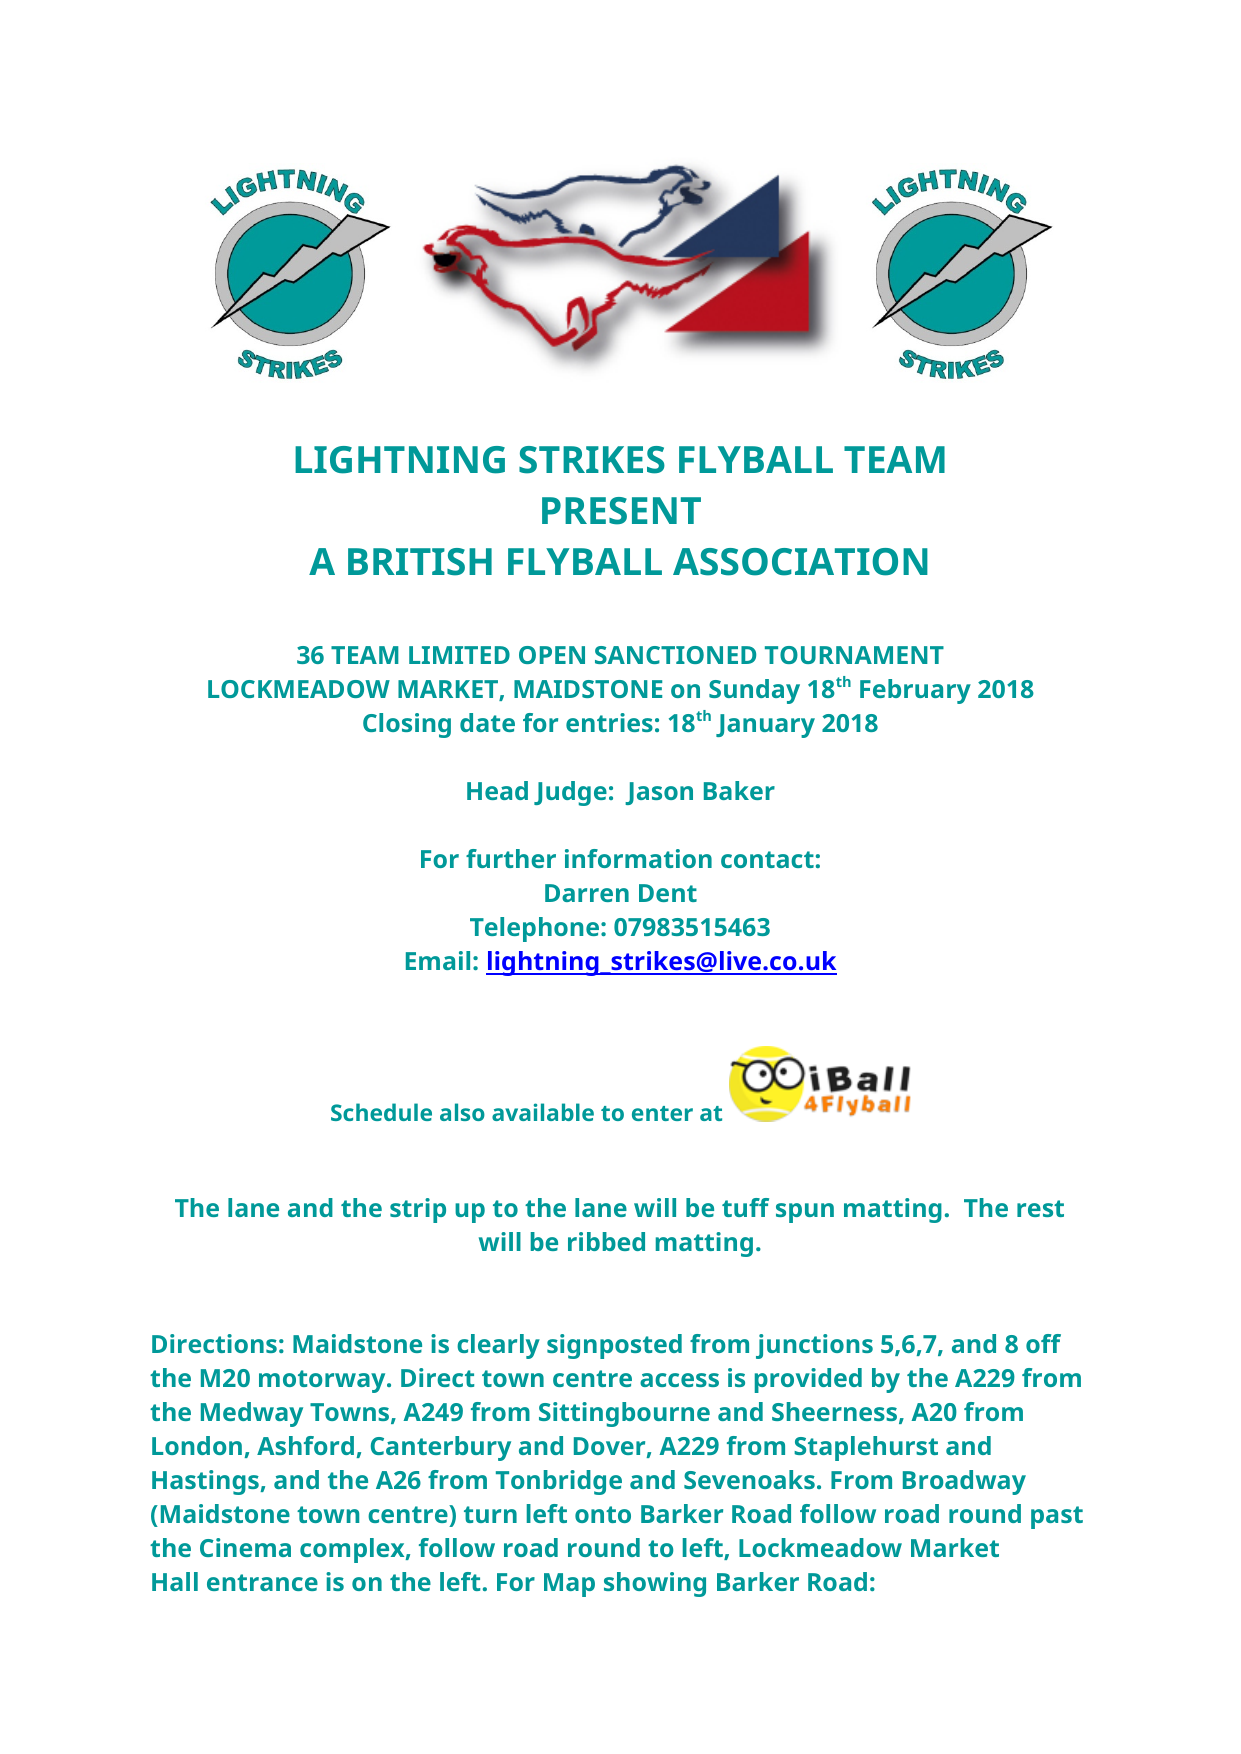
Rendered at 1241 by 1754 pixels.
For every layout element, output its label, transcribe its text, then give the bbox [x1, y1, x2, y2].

text Telephone: 07983515463 [150, 910, 1090, 944]
text Hall entrance is on the left. For Map showing Barker Road: [150, 1565, 1090, 1599]
text PRESENT [150, 484, 1090, 535]
text Email: lightning_strikes@live.co.uk [150, 944, 1090, 978]
text 36 TEAM LIMITED OPEN SANCTIONED TOURNAMENT [150, 637, 1090, 671]
picture [183, 150, 1058, 383]
text For further information contact: [150, 842, 1090, 876]
text Schedule also available to enter at [150, 1046, 1090, 1128]
text Head Judge: Jason Baker [150, 774, 1090, 808]
text Closing date for entries: 18th January 2018 [150, 706, 1090, 739]
text Directions: Maidstone is clearly signposted from junctions 5,6,7, and 8 off the M20 motorway. Direct town centre access is provided by the A229 from the Medway Towns, A249 from Sittingbourne and Sheerness, A20 from London, Ashford, Canterbury and Dover, A229 from Staplehurst and Hastings, and the A26 from Tonbridge and Sevenoaks. From Broadway (Maidstone town centre) turn left onto Barker Road follow road round past the Cinema complex, follow road round to left, Lockmeadow Market [150, 1327, 1090, 1565]
text A BRITISH FLYBALL ASSOCIATION [150, 535, 1090, 586]
text Darren Dent [150, 876, 1090, 910]
picture [729, 1046, 911, 1122]
text LOCKMEADOW MARKET, MAIDSTONE on Sunday 18th February 2018 [150, 671, 1090, 706]
text LIGHTNING STRIKES FLYBALL TEAM [150, 433, 1090, 484]
text The lane and the strip up to the lane will be tuff spun matting. The rest will be ribbed matting. [150, 1190, 1090, 1258]
